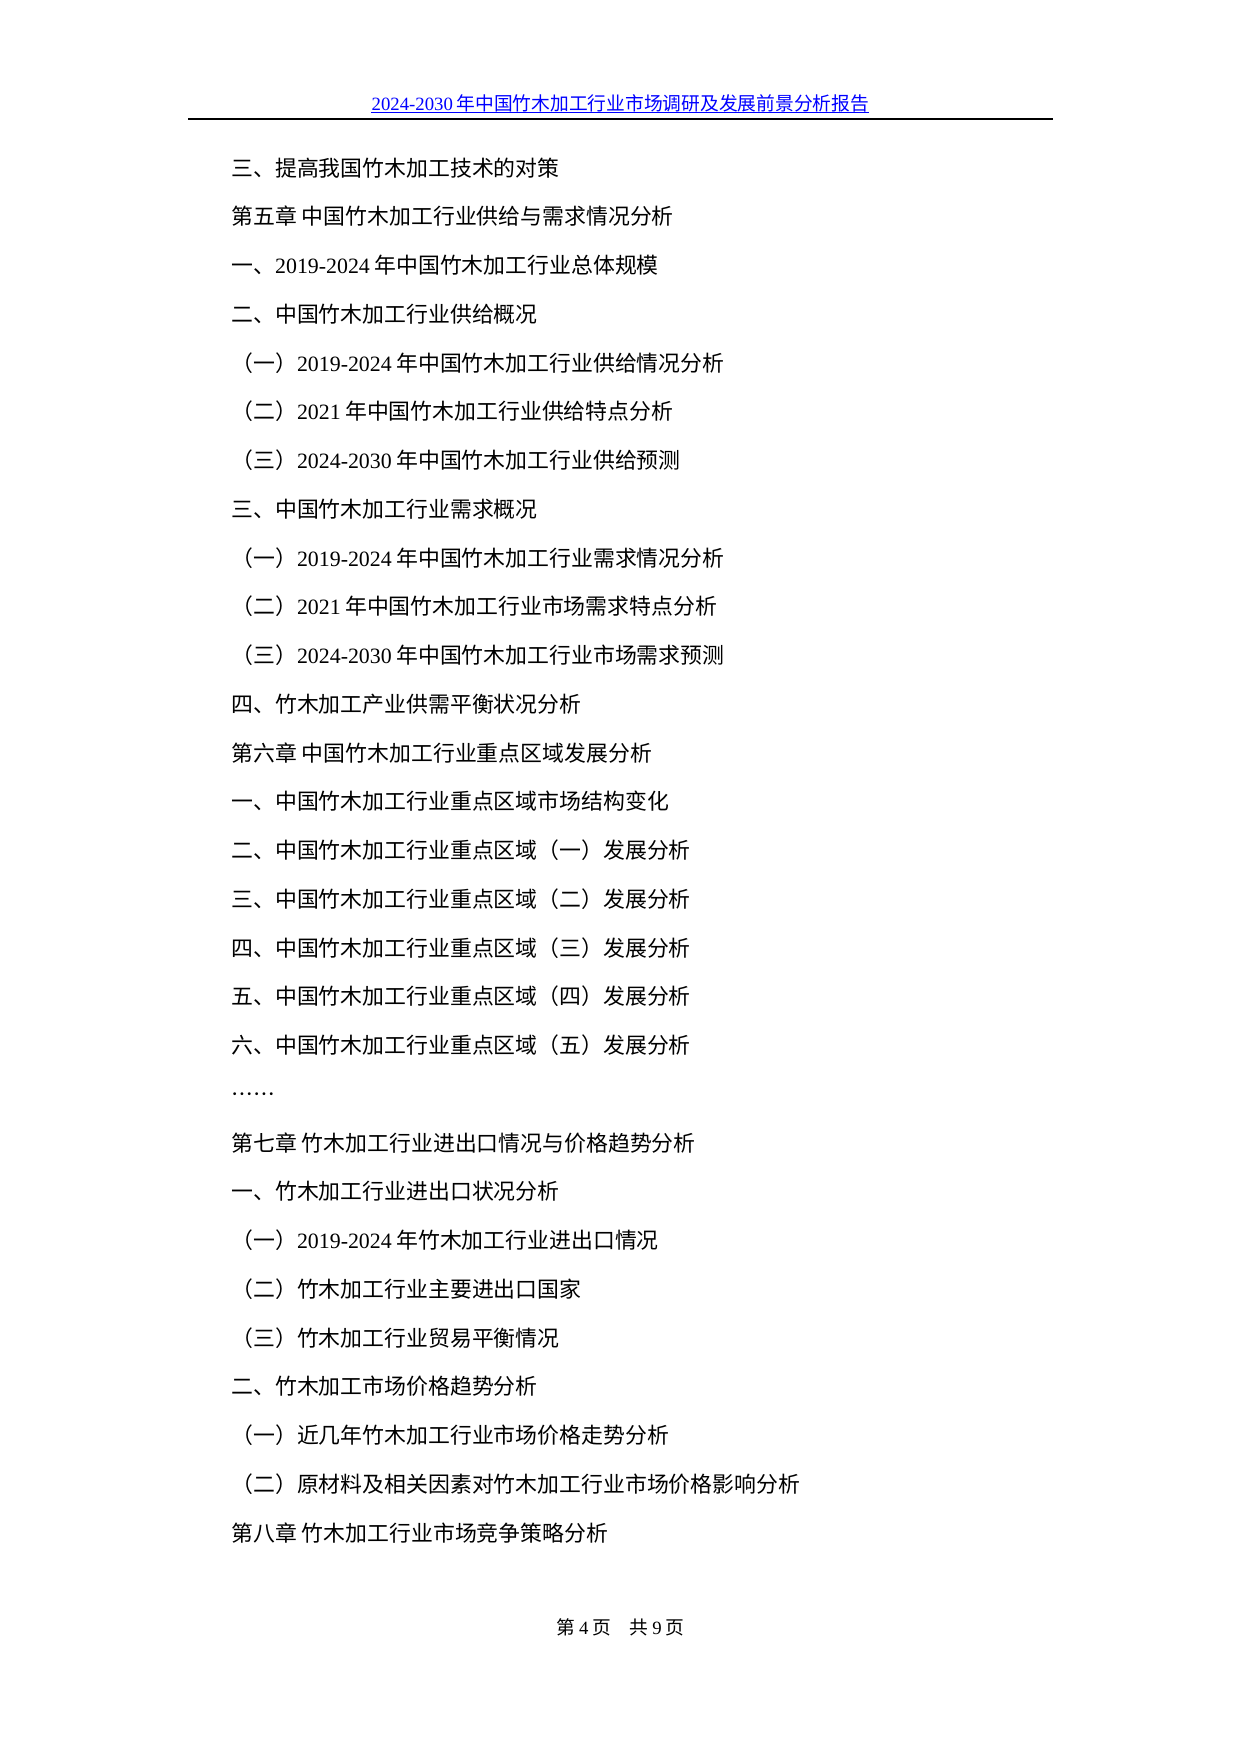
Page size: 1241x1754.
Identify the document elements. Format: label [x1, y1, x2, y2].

text [187, 150, 1053, 1548]
